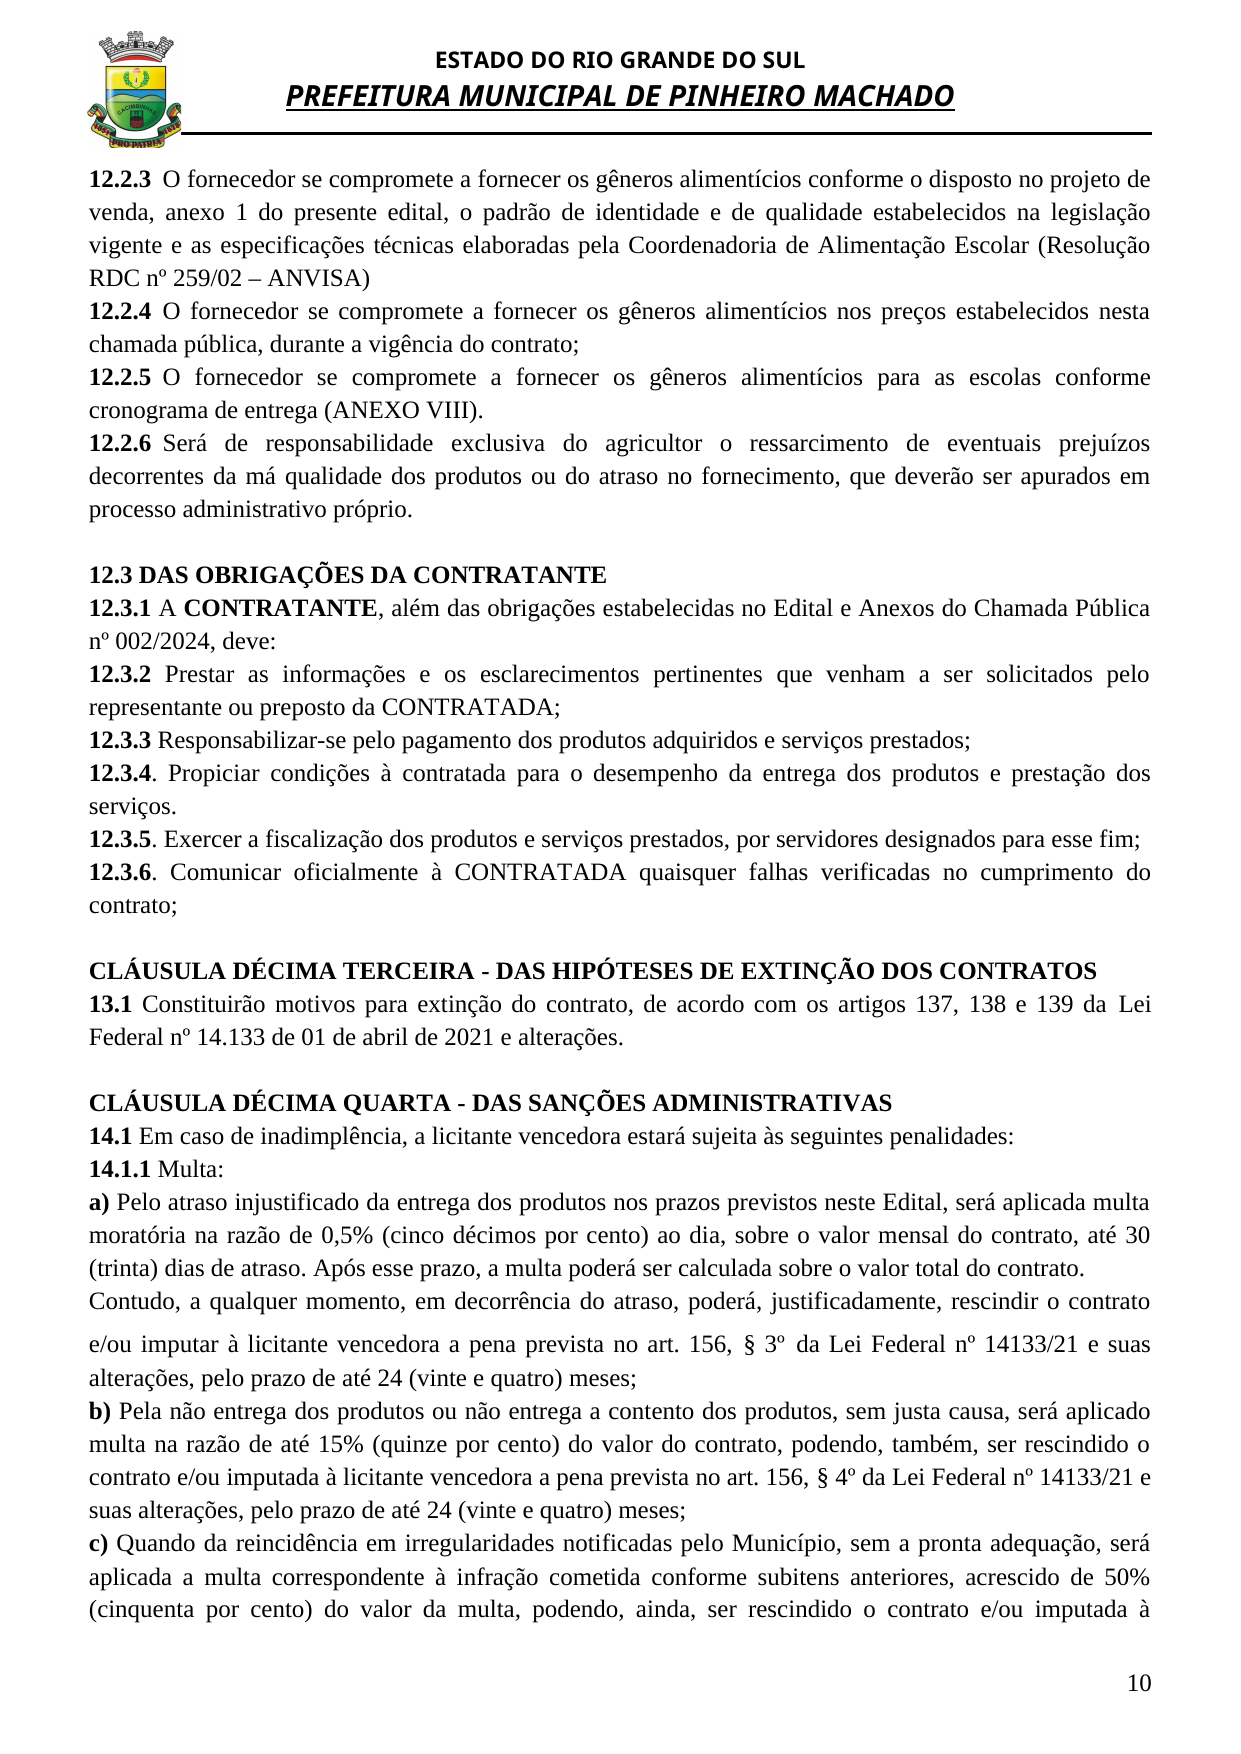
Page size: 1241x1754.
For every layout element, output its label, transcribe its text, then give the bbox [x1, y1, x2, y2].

text Contudo, a qualquer momento, em decorrência do atraso, poderá, justificadamente, rescindir o contrato e/ou imputar à licitante vencedora a pena prevista no art. 156, § 3º da Lei Federal nº 14133/21 e suas alterações, pelo prazo de até 24 (vinte e quatro) meses; [89, 1286, 1152, 1392]
text 13.1 Constituirão motivos para extinção do contrato, de acordo com os artigos 137, 138 e 139 da Lei Federal nº 14.133 de 01 de abril de 2021 e alterações. [89, 989, 1152, 1051]
text 12.2.6 Será de responsabilidade exclusiva do agricultor o ressarcimento de eventuais prejuízos decorrentes da má qualidade dos produtos ou do atraso no fornecimento, que deverão ser apurados em processo administrativo próprio. [89, 428, 1152, 523]
text 14.1 Em caso de inadimplência, a licitante vencedora estará sujeita às seguintes penalidades: [89, 1121, 1152, 1150]
text 14.1.1 Multa: [89, 1154, 1152, 1183]
text 12.3.5. Exercer a fiscalização dos produtos e serviços prestados, por servidores designados para esse fim; [89, 824, 1152, 853]
text 12.3.6. Comunicar oficialmente à CONTRATADA quaisquer falhas verificadas no cumprimento do contrato; [89, 857, 1152, 919]
text 12.3.4. Propiciar condições à contratada para o desempenho da entrega dos produtos e prestação dos serviços. [89, 758, 1152, 820]
text a) Pelo atraso injustificado da entrega dos produtos nos prazos previstos neste Edital, será aplicada multa moratória na razão de 0,5% (cinco décimos por cento) ao dia, sobre o valor mensal do contrato, até 30 (trinta) dias de atraso. Após esse prazo, a multa poderá ser calculada sobre o valor total do contrato. [89, 1187, 1152, 1282]
text b) Pela não entrega dos produtos ou não entrega a contento dos produtos, sem justa causa, será aplicado multa na razão de até 15% (quinze por cento) do valor do contrato, podendo, também, ser rescindido o contrato e/ou imputada à licitante vencedora a pena prevista no art. 156, § 4º da Lei Federal nº 14133/21 e suas alterações, pelo prazo de até 24 (vinte e quatro) meses; [89, 1396, 1152, 1524]
text 12.2.4 O fornecedor se compromete a fornecer os gêneros alimentícios nos preços estabelecidos nesta chamada pública, durante a vigência do contrato; [89, 296, 1152, 357]
text 12.2.5 O fornecedor se compromete a fornecer os gêneros alimentícios para as escolas conforme cronograma de entrega (ANEXO VIII). [89, 362, 1152, 423]
text 12.3 DAS OBRIGAÇÕES DA CONTRATANTE [89, 560, 1152, 589]
text CLÁUSULA DÉCIMA TERCEIRA - DAS HIPÓTESES DE EXTINÇÃO DOS CONTRATOS [89, 956, 1152, 985]
text CLÁUSULA DÉCIMA QUARTA - DAS SANÇÕES ADMINISTRATIVAS [89, 1088, 1152, 1117]
text 12.3.1 A CONTRATANTE, além das obrigações estabelecidas no Edital e Anexos do Chamada Pública nº 002/2024, deve: [89, 593, 1152, 655]
text 12.3.3 Responsabilizar-se pelo pagamento dos produtos adquiridos e serviços prestados; [89, 725, 1152, 754]
text 12.3.2 Prestar as informações e os esclarecimentos pertinentes que venham a ser solicitados pelo representante ou preposto da CONTRATADA; [89, 659, 1152, 721]
text 12.2.3 O fornecedor se compromete a fornecer os gêneros alimentícios conforme o disposto no projeto de venda, anexo 1 do presente edital, o padrão de identidade e de qualidade estabelecidos na legislação vigente e as especificações técnicas elaboradas pela Coordenadoria de Alimentação Escolar (Resolução RDC nº 259/02 – ANVISA) [89, 164, 1152, 291]
picture [87, 31, 182, 148]
